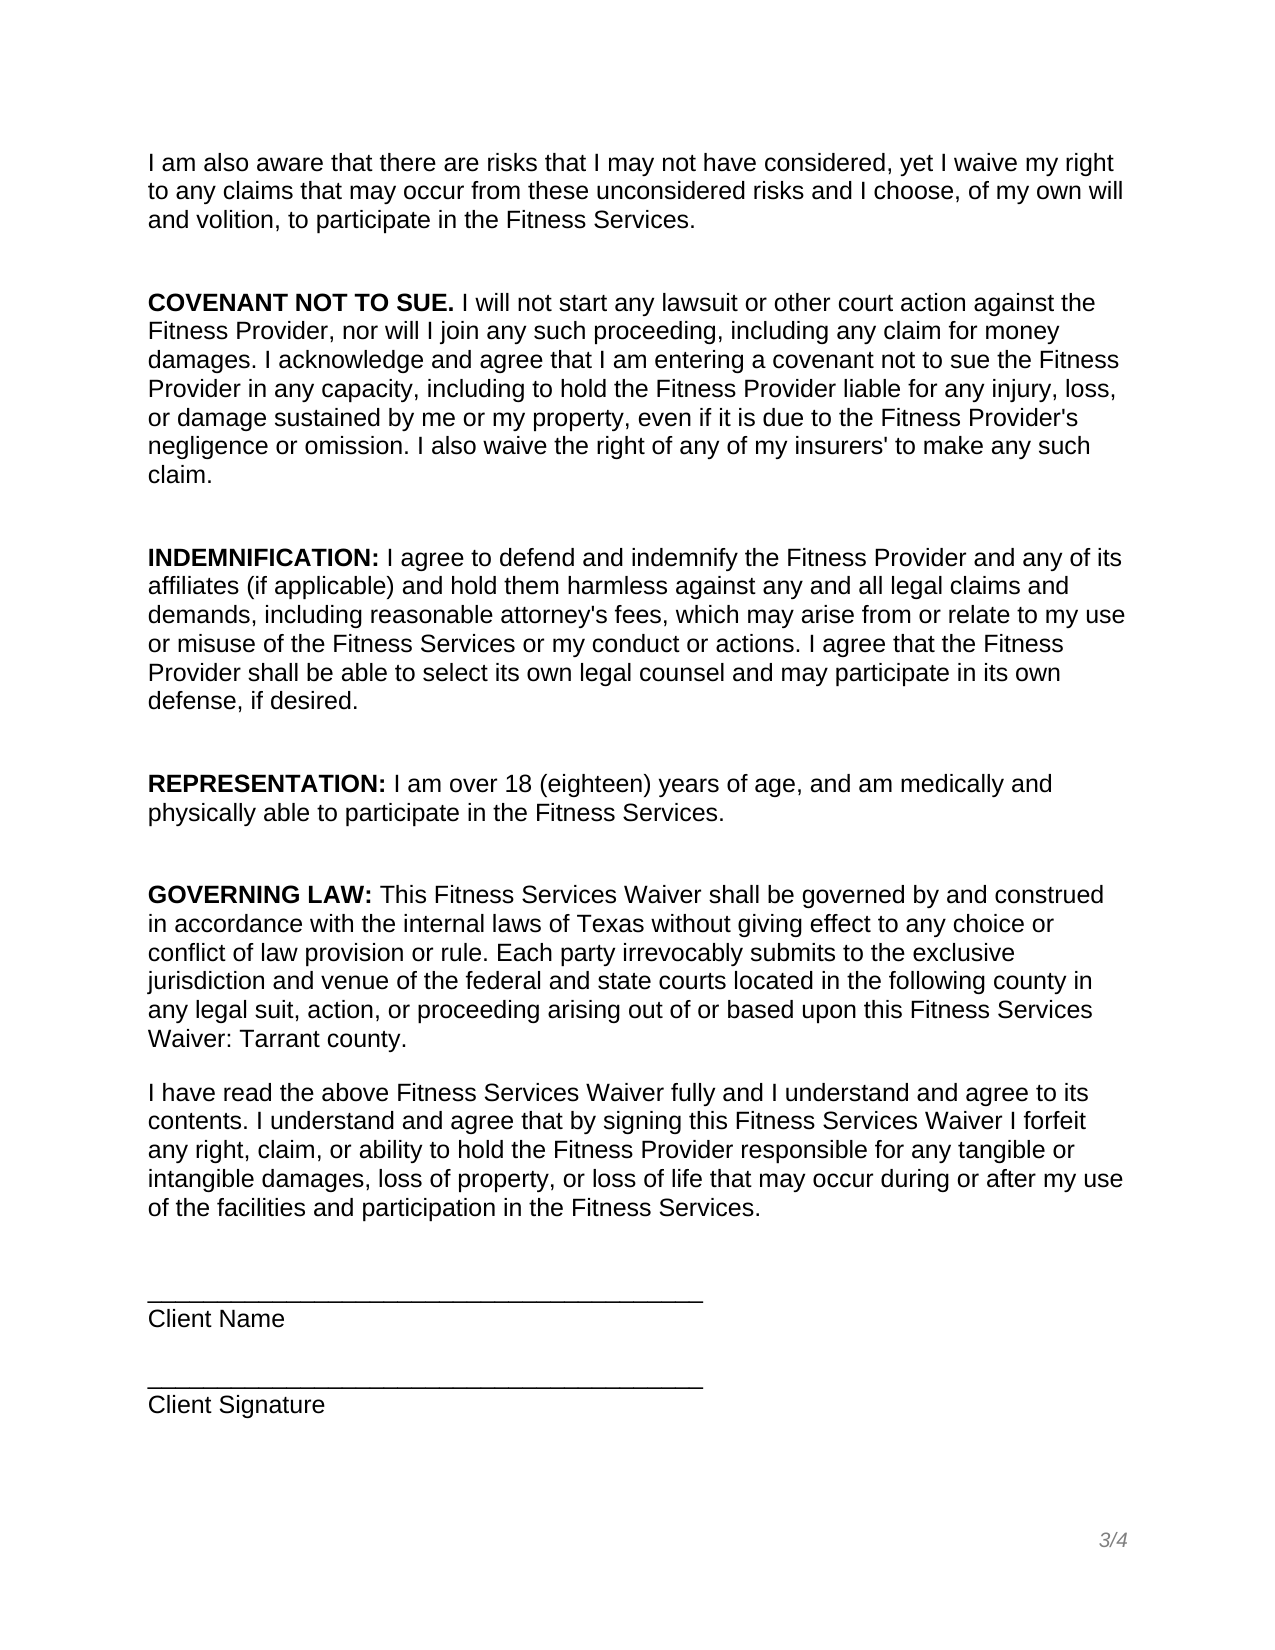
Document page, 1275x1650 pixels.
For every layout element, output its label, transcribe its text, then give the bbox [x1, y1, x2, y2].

text INDEMNIFICATION: I agree to defend and indemnify the Fitness Provider and any of its affiliates (if applicable) and hold them harmless against any and all legal claims and demands, including reasonable attorney's fees, which may arise from or relate to my use or misuse of the Fitness Services or my conduct or actions. I agree that the Fitness Provider shall be able to select its own legal counsel and may participate in its own defense, if desired. [148, 514, 1127, 715]
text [148, 1246, 1127, 1448]
text I am also aware that there are risks that I may not have considered, yet I waive my right to any claims that may occur from these unconsidered risks and I choose, of my own will and volition, to participate in the Fitness Services. [148, 148, 1127, 234]
text REPRESENTATION: I am over 18 (eighteen) years of age, and am medically and physically able to participate in the Fitness Services. [148, 740, 1127, 826]
text GOVERNING LAW: This Fitness Services Waiver shall be governed by and construed in accordance with the internal laws of Texas without giving effect to any choice or conflict of law provision or rule. Each party irrevocably submits to the exclusive jurisdiction and venue of the federal and state courts located in the following county in any legal suit, action, or proceeding arising out of or based upon this Fitness Services Waiver: Tarrant county. [148, 851, 1127, 1053]
text COVENANT NOT TO SUE. I will not start any lawsuit or other court action against the Fitness Provider, nor will I join any such proceeding, including any claim for money damages. I acknowledge and agree that I am entering a covenant not to sue the Fitness Provider in any capacity, including to hold the Fitness Provider liable for any injury, loss, or damage sustained by me or my property, even if it is due to the Fitness Provider's negligence or omission. I also waive the right of any of my insurers' to make any such claim. [148, 259, 1127, 489]
text I have read the above Fitness Services Waiver fully and I understand and agree to its contents. I understand and agree that by signing this Fitness Services Waiver I forfeit any right, claim, or ability to hold the Fitness Provider responsible for any tangible or intangible damages, loss of property, or loss of life that may occur during or after my use of the facilities and participation in the Fitness Services. [148, 1078, 1127, 1221]
